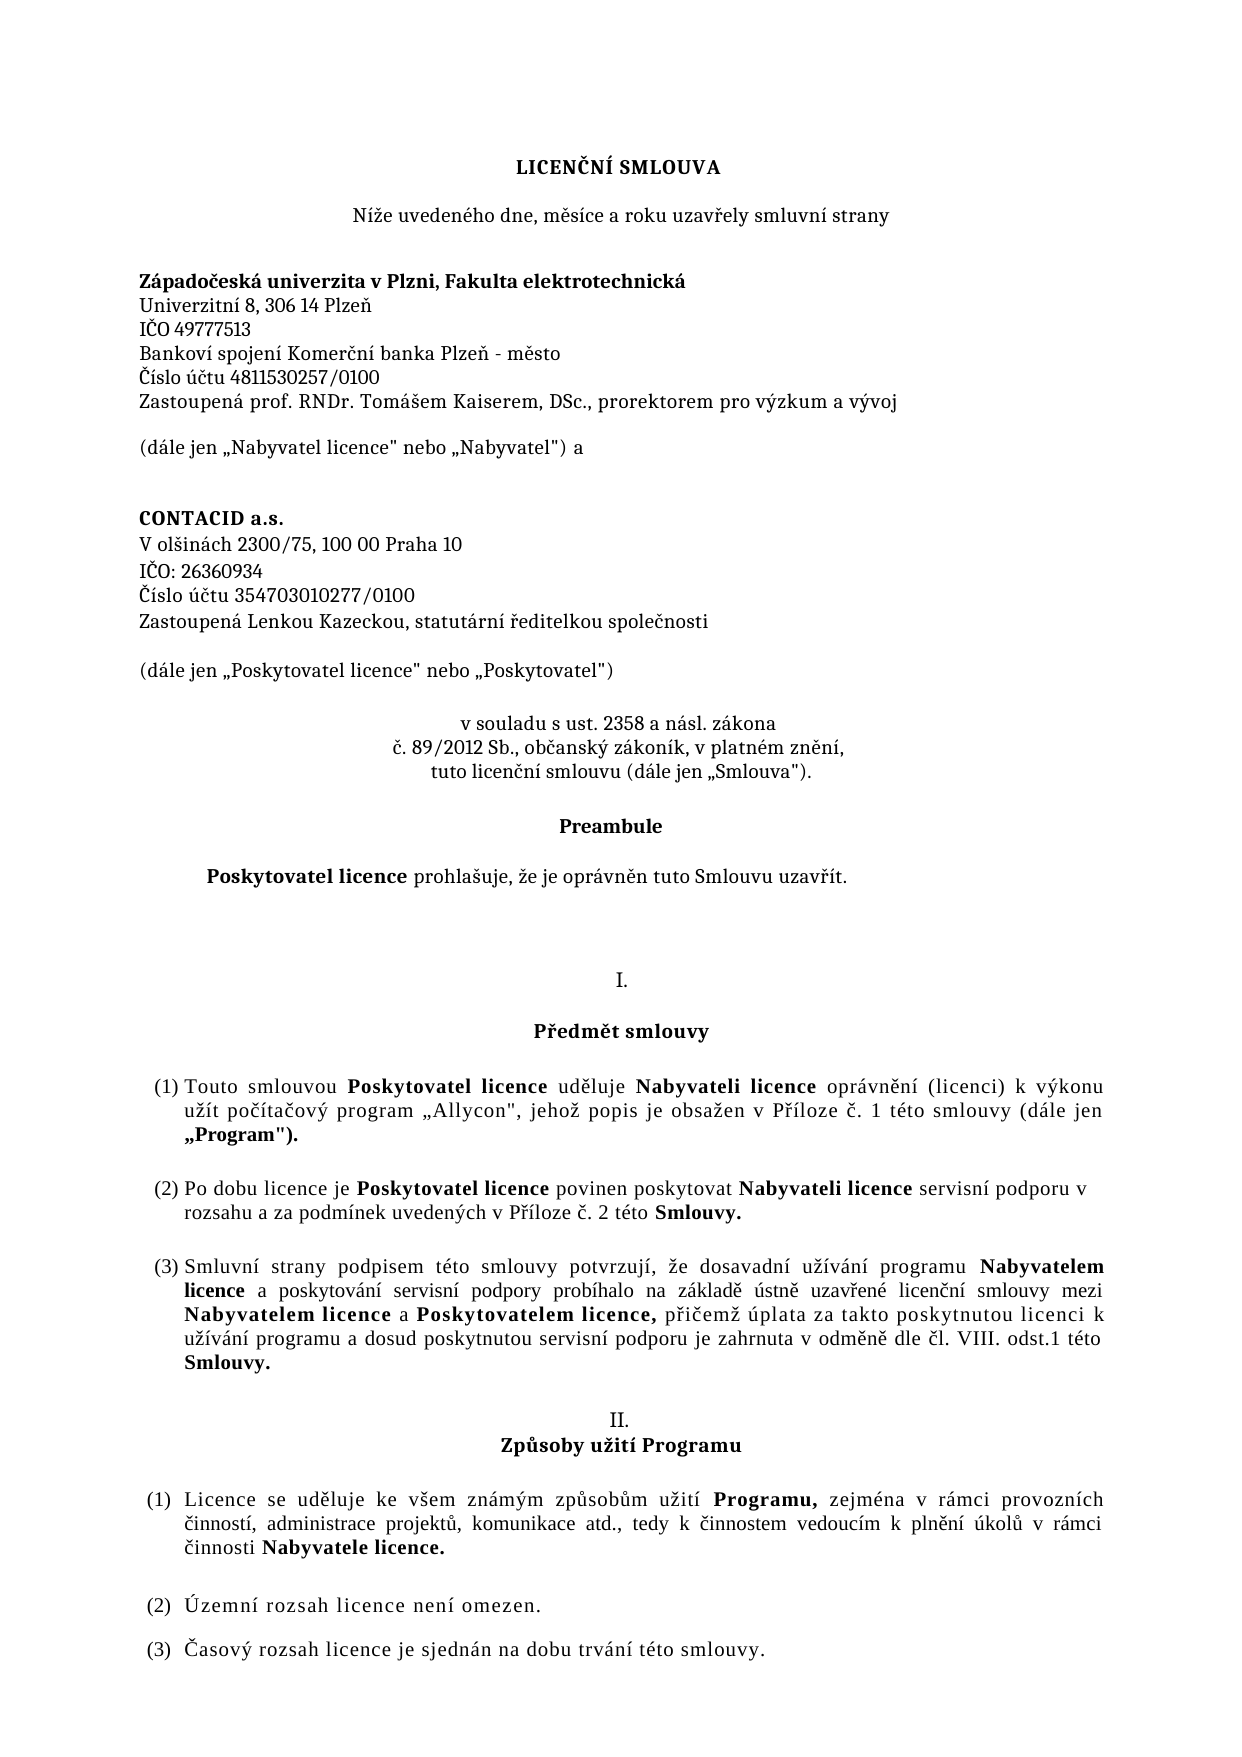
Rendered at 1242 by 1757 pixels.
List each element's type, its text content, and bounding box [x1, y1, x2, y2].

text Poskytovatel licence prohlašuje, že je oprávněn tuto Smlouvu uzavřít. [207, 864, 1104, 888]
text I. [139, 968, 1104, 993]
text Zastoupená prof. RNDr. Tomášem Kaiserem, DSc., prorektorem pro výzkum a vývoj [139, 390, 1104, 414]
text v souladu s ust. 2358 a násl. zákona č. 89/2012 Sb., občanský zákoník, v platném znění, tuto licenční smlouvu (dále jen „Smlouva"). [139, 712, 1104, 783]
text Předmět smlouvy [139, 1020, 1104, 1044]
text V olšinách 2300/75, 100 00 Praha 10 [139, 533, 1104, 557]
text Západočeská univerzita v Plzni, Fakulta elektrotechnická Univerzitní 8, 306 14 Plzeň [139, 270, 714, 318]
list Po dobu licence je Poskytovatel licence povinen poskytovat Nabyvateli licence servisní podporu v rozsahu a za podmínek uvedených v Příloze č. 2 této Smlouvy. [154, 1176, 1104, 1224]
list Časový rozsah licence je sjednán na dobu trvání této smlouvy. [147, 1637, 1104, 1661]
text Číslo účtu 354703010277/0100 [139, 583, 1104, 607]
text Zastoupená Lenkou Kazeckou, statutární ředitelkou společnosti [139, 609, 1104, 633]
list Územní rozsah licence není omezen. [147, 1593, 1104, 1617]
list Touto smlouvou Poskytovatel licence uděluje Nabyvateli licence oprávnění (licenci) k výkonu užít počítačový program „Allycon", jehož popis je obsažen v Příloze č. 1 této smlouvy (dále jen „Program"). [154, 1074, 1104, 1146]
list Licence se uděluje ke všem známým způsobům užití Programu, zejména v rámci provozních činností, administrace projektů, komunikace atd., tedy k činnostem vedoucím k plnění úkolů v rámci činnosti Nabyvatele licence. [147, 1487, 1104, 1559]
text CONTACID a.s. [139, 506, 1104, 530]
text II. Způsoby užití Programu [139, 1408, 1104, 1457]
text Preambule [559, 817, 1104, 838]
text (dále jen „Poskytovatel licence" nebo „Poskytovatel") [139, 659, 1104, 683]
text (dále jen „Nabyvatel licence" nebo „Nabyvatel") a [139, 436, 594, 460]
text LICENČNÍ SMLOUVA Níže uvedeného dne, měsíce a roku uzavřely smluvní strany [139, 156, 1104, 227]
text Bankoví spojení Komerční banka Plzeň - město [139, 342, 1104, 366]
text IČO 49777513 [139, 318, 1104, 342]
text Číslo účtu 4811530257/0100 [139, 366, 1104, 390]
list Smluvní strany podpisem této smlouvy potvrzují, že dosavadní užívání programu Nabyvatelem licence a poskytování servisní podpory probíhalo na základě ústně uzavřené licenční smlouvy mezi Nabyvatelem licence a Poskytovatelem licence, přičemž úplata za takto poskytnutou licenci k užívání programu a dosud poskytnutou servisní podporu je zahrnuta v odměně dle čl. VIII. odst.1 této Smlouvy. [154, 1254, 1104, 1374]
text IČO: 26360934 [139, 559, 1104, 583]
